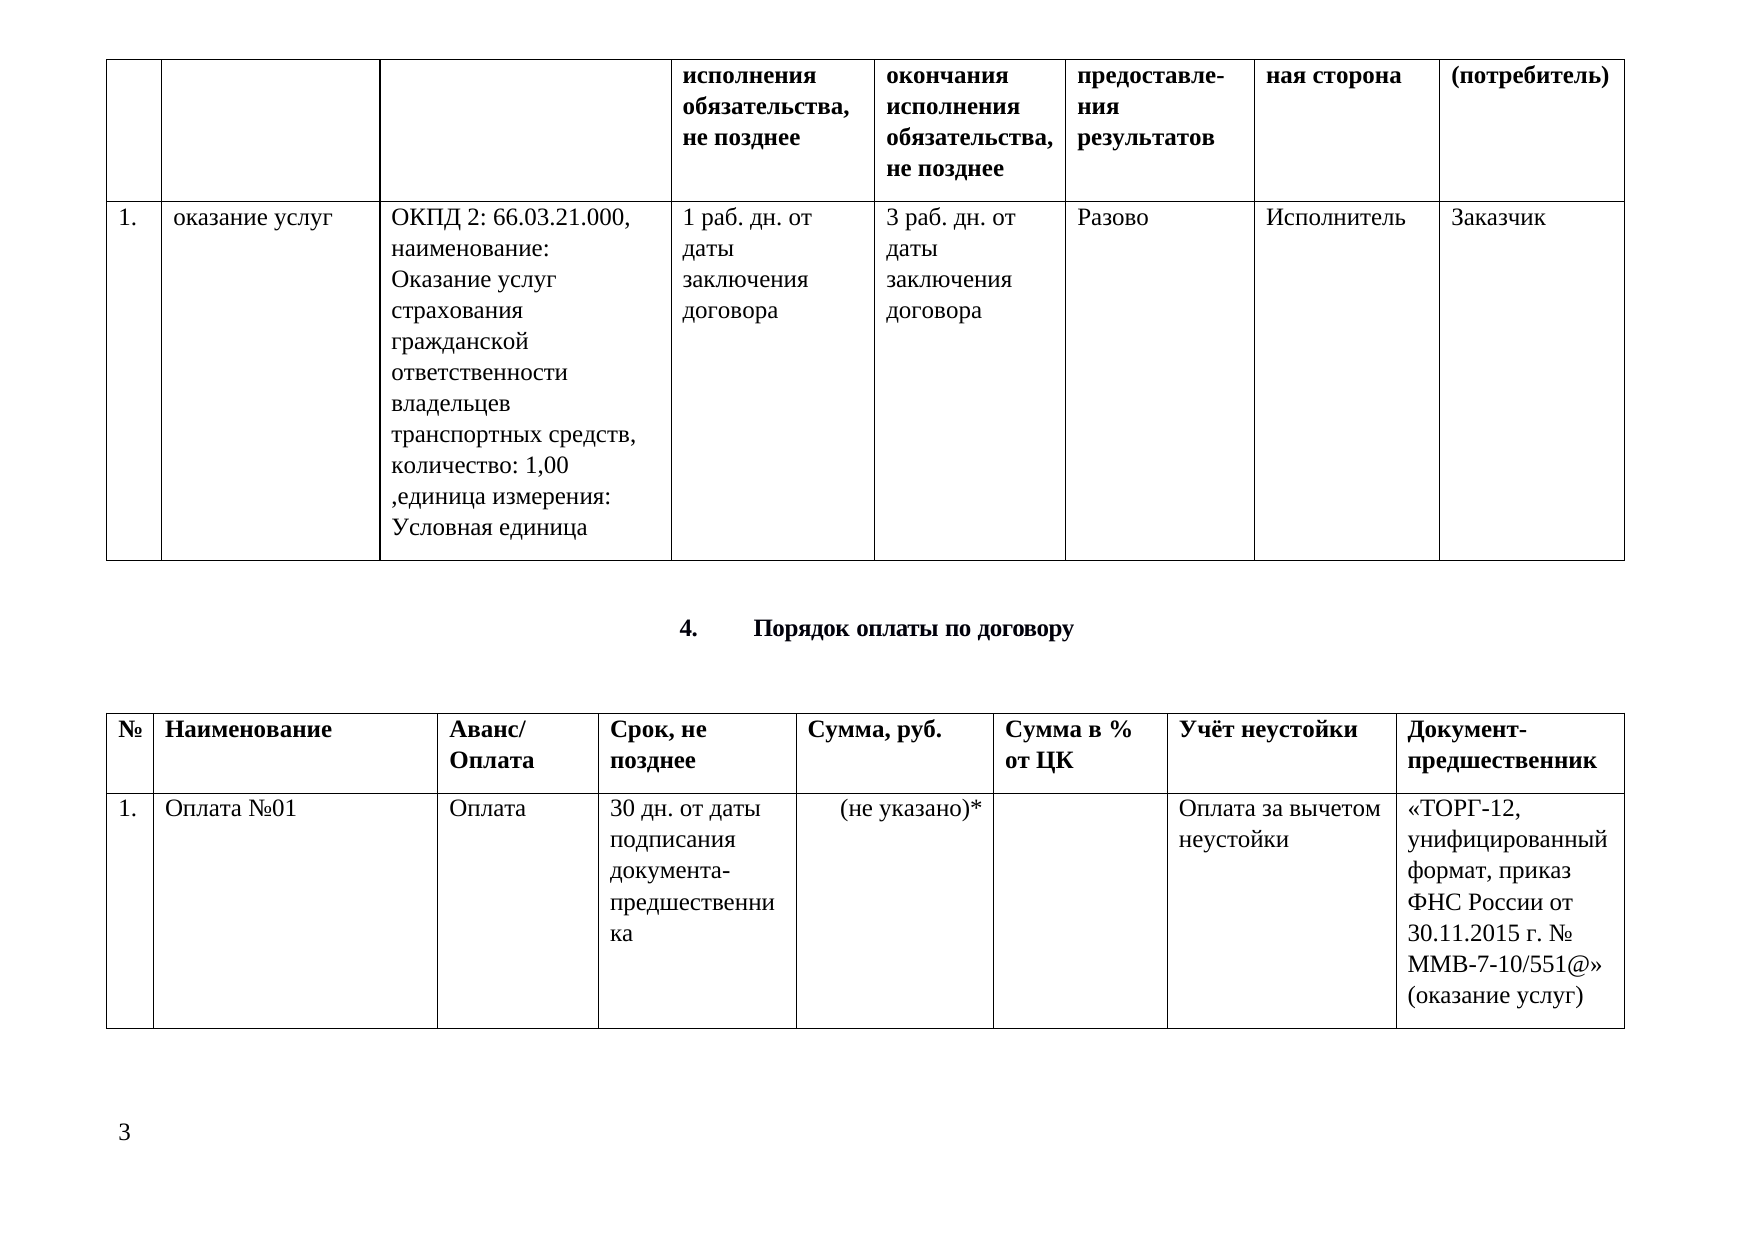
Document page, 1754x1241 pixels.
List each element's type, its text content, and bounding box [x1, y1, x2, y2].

subtitle Порядок оплаты по [118, 613, 1636, 642]
